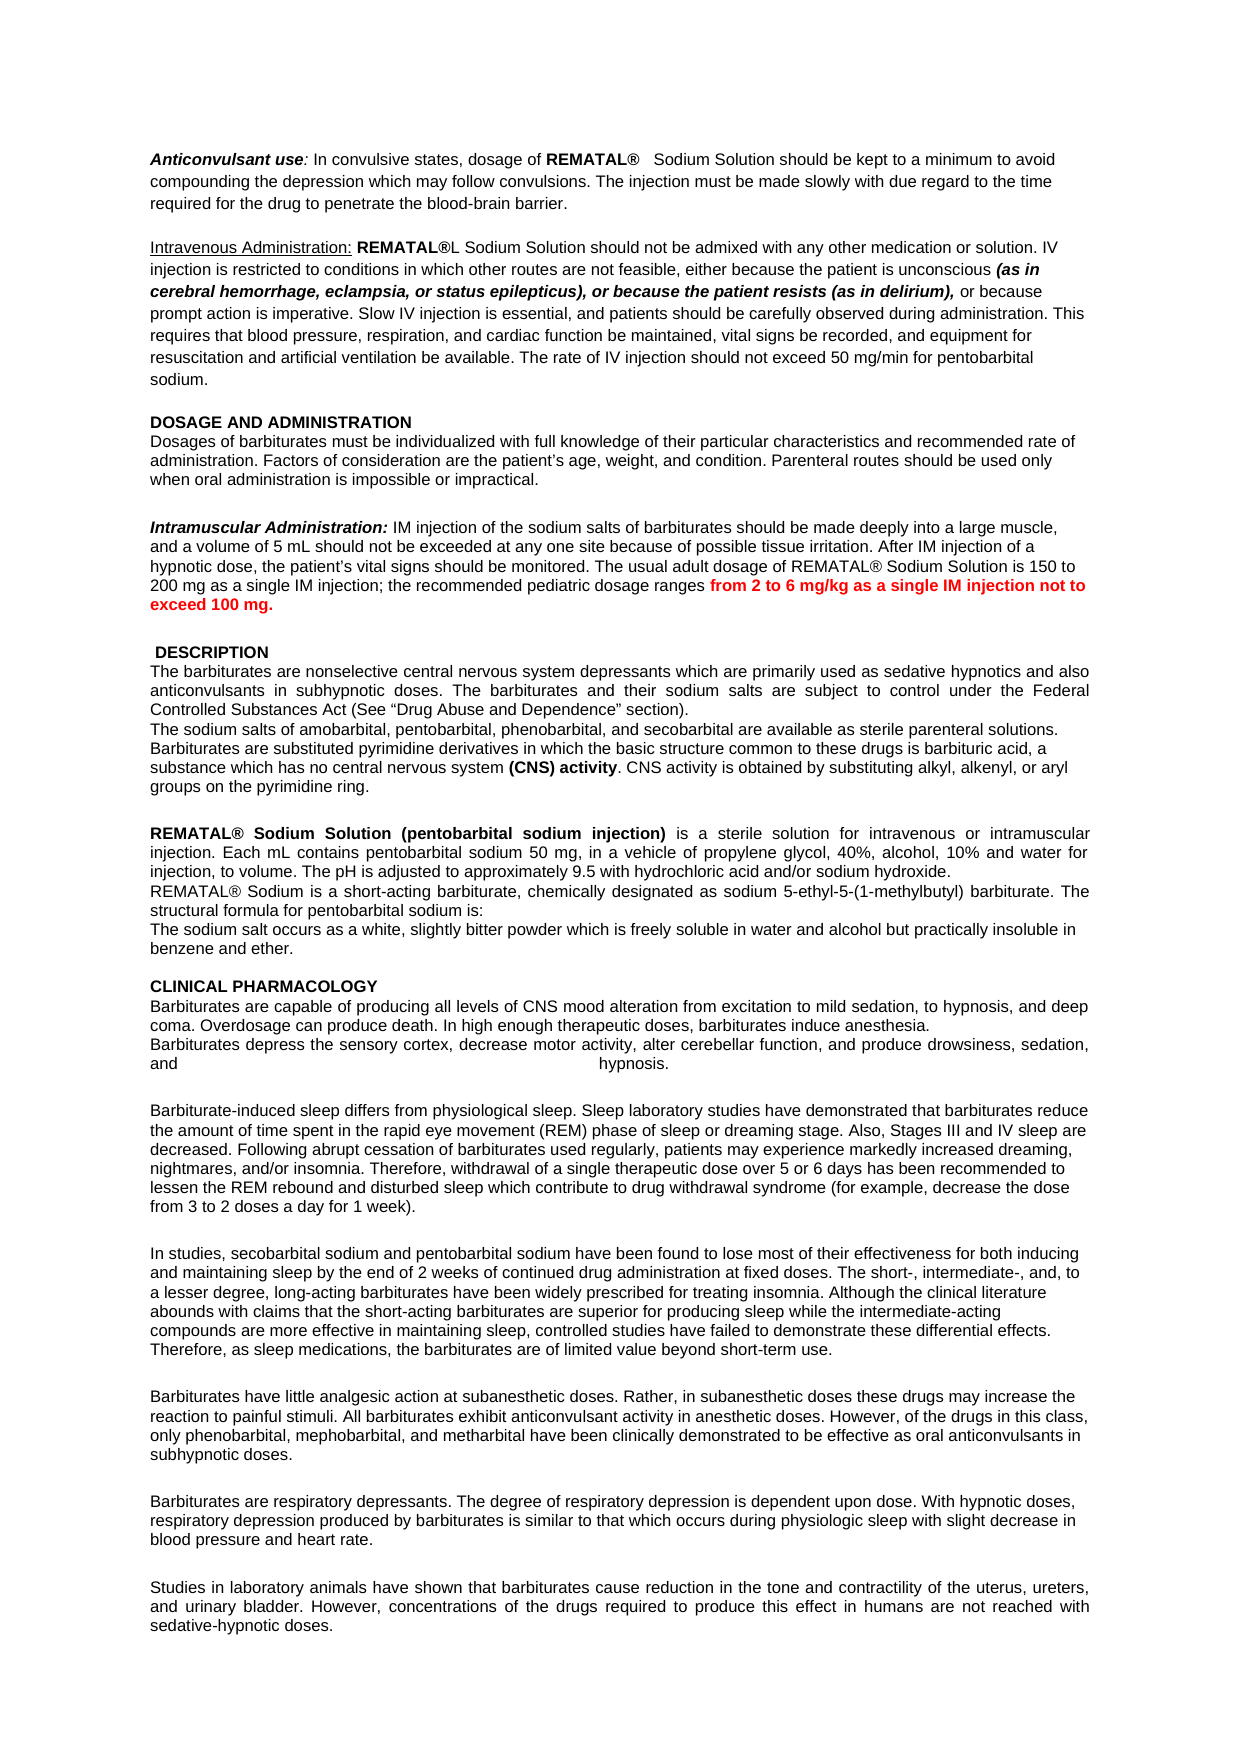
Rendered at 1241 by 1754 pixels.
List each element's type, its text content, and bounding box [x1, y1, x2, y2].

text DOSAGE AND ADMINISTRATION [150, 413, 1090, 432]
text The sodium salt occurs as a white, slightly bitter powder which is freely soluble in water and alcohol but practically insoluble in benzene and ether. CLINICAL PHARMACOLOGY [150, 920, 1090, 996]
text DESCRIPTION [150, 643, 1090, 662]
text Barbiturates are capable of producing all levels of CNS mood alteration from excitation to mild sedation, to hypnosis, and deep coma. Overdosage can produce death. In high enough therapeutic doses, barbiturates induce anesthesia. [150, 996, 1090, 1035]
text Intramuscular Administration: IM injection of the sodium salts of barbiturates should be made deeply into a large muscle, and a volume of 5 mL should not be exceeded at any one site because of possible tissue irritation. After IM injection of a hypnotic dose, the patient’s vital signs should be monitored. The usual adult dosage of REMATAL® Sodium Solution is 150 to 200 mg as a single IM injection; the recommended pediatric dosage ranges from 2 to 6 mg/kg as a single IM injection not to exceed 100 mg. [150, 518, 1090, 643]
text The barbiturates are nonselective central nervous system depressants which are primarily used as sedative hypnotics and also anticonvulsants in subhypnotic doses. The barbiturates and their sodium salts are subject to control under the Federal Controlled Substances Act (See “Drug Abuse and Dependence” section). [150, 662, 1090, 719]
text Barbiturates are substituted pyrimidine derivatives in which the basic structure common to these drugs is barbituric acid, a substance which has no central nervous system (CNS) activity. CNS activity is obtained by substituting alkyl, alkenyl, or aryl groups on the pyrimidine ring. [150, 738, 1090, 824]
text Anticonvulsant use: In convulsive states, dosage of REMATAL® Sodium Solution should be kept to a minimum to avoid compounding the depression which may follow convulsions. The injection must be made slowly with due regard to the time required for the drug to penetrate the blood-brain barrier. Intravenous Administration: REMATAL®L Sodium Solution should not be admixed with any other medication or solution. IV injection is restricted to conditions in which other routes are not feasible, either because the patient is unconscious (as in cerebral hemorrhage, eclampsia, or status epilepticus), or because the patient resists (as in delirium), or because prompt action is imperative. Slow IV injection is essential, and patients should be carefully observed during administration. This requires that blood pressure, respiration, and cardiac function be maintained, vital signs be recorded, and equipment for resuscitation and artificial ventilation be available. The rate of IV injection should not exceed 50 mg/min for pentobarbital sodium. [150, 150, 1090, 389]
text The sodium salts of amobarbital, pentobarbital, phenobarbital, and secobarbital are available as sterile parenteral solutions. [150, 719, 1090, 738]
text Barbiturates have little analgesic action at subanesthetic doses. Rather, in subanesthetic doses these drugs may increase the reaction to painful stimuli. All barbiturates exhibit anticonvulsant activity in anesthetic doses. However, of the drugs in this class, only phenobarbital, mephobarbital, and metharbital have been clinically demonstrated to be effective as oral anticonvulsants in subhypnotic doses. [150, 1387, 1090, 1492]
text REMATAL® Sodium Solution (pentobarbital sodium injection) is a sterile solution for intravenous or intramuscular injection. Each mL contains pentobarbital sodium 50 mg, in a vehicle of propylene glycol, 40%, alcohol, 10% and water for injection, to volume. The pH is adjusted to approximately 9.5 with hydrochloric acid and/or sodium hydroxide. [150, 824, 1090, 881]
text Barbiturate-induced sleep differs from physiological sleep. Sleep laboratory studies have demonstrated that barbiturates reduce the amount of time spent in the rapid eye movement (REM) phase of sleep or dreaming stage. Also, Stages III and IV sleep are decreased. Following abrupt cessation of barbiturates used regularly, patients may experience markedly increased dreaming, nightmares, and/or insomnia. Therefore, withdrawal of a single therapeutic dose over 5 or 6 days has been recommended to lessen the REM rebound and disturbed sleep which contribute to drug withdrawal syndrome (for example, decrease the dose from 3 to 2 doses a day for 1 week). [150, 1101, 1090, 1244]
text Studies in laboratory animals have shown that barbiturates cause reduction in the tone and contractility of the uterus, ureters, and urinary bladder. However, concentrations of the drugs required to produce this effect in humans are not reached with sedative-hypnotic doses. [150, 1577, 1090, 1635]
text Barbiturates are respiratory depressants. The degree of respiratory depression is dependent upon dose. With hypnotic doses, respiratory depression produced by barbiturates is similar to that which occurs during physiologic sleep with slight decrease in blood pressure and heart rate. [150, 1492, 1090, 1577]
text REMATAL® Sodium is a short-acting barbiturate, chemically designated as sodium 5-ethyl-5-(1-methylbutyl) barbiturate. The structural formula for pentobarbital sodium is: [150, 881, 1090, 920]
text Dosages of barbiturates must be individualized with full knowledge of their particular characteristics and recommended rate of administration. Factors of consideration are the patient’s age, weight, and condition. Parenteral routes should be used only when oral administration is impossible or impractical. [150, 432, 1090, 518]
text In studies, secobarbital sodium and pentobarbital sodium have been found to lose most of their effectiveness for both inducing and maintaining sleep by the end of 2 weeks of continued drug administration at fixed doses. The short-, intermediate-, and, to a lesser degree, long-acting barbiturates have been widely prescribed for treating insomnia. Although the clinical literature abounds with claims that the short-acting barbiturates are superior for producing sleep while the intermediate-acting compounds are more effective in maintaining sleep, controlled studies have failed to demonstrate these differential effects. Therefore, as sleep medications, the barbiturates are of limited value beyond short-term use. [150, 1244, 1090, 1387]
text Barbiturates depress the sensory cortex, decrease motor activity, alter cerebellar function, and produce drowsiness, sedation, and hypnosis. [150, 1035, 1090, 1101]
